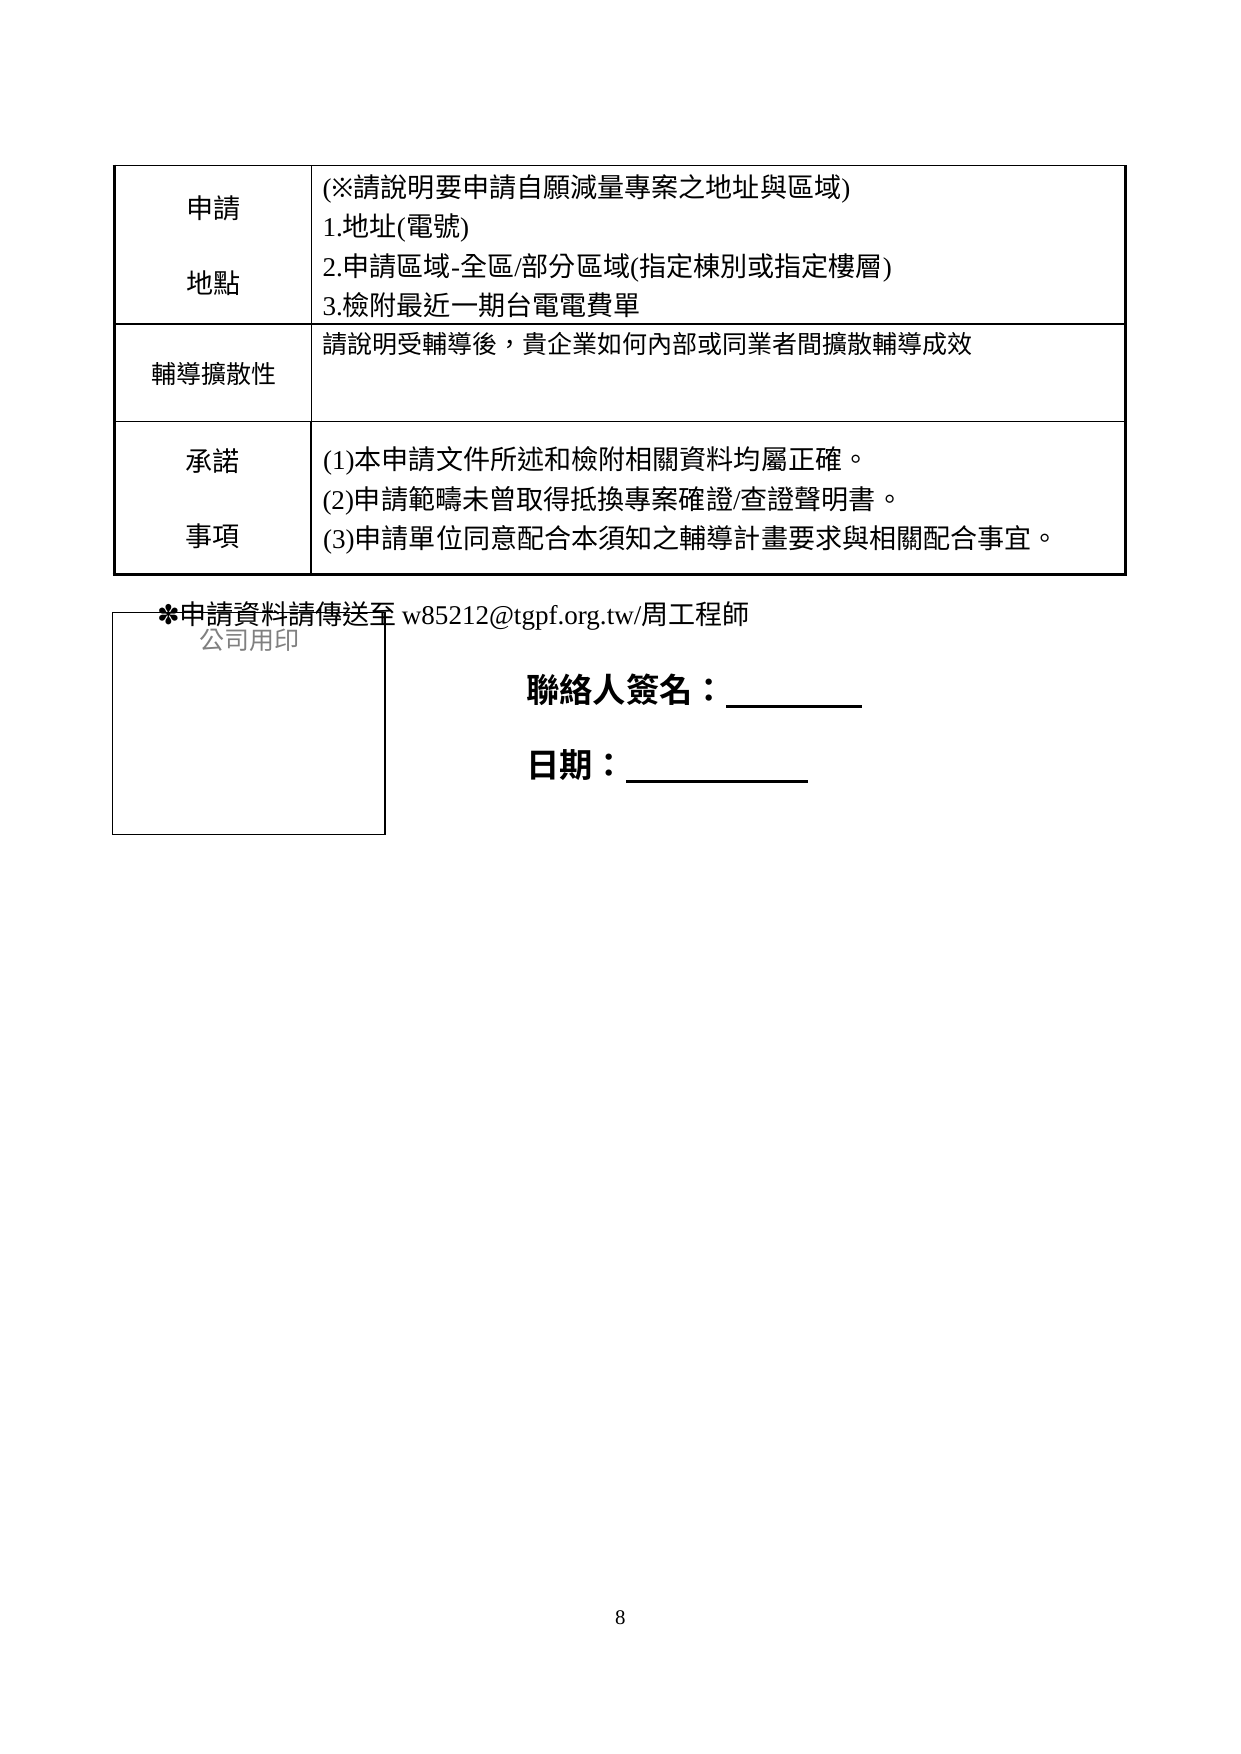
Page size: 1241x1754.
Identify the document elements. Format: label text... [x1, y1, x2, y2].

table_cell 輔導擴散性 [116, 325, 311, 421]
table_cell (※請說明要申請自願減量專案之地址與區域) 1.地址(電號) 2.申請區域-全區/部分區域(指定棟別或指定樓層) 3.檢附最近一期台電電費單 [312, 166, 1124, 323]
text ✽申請資料請傳送至w85212@tgpf.org.tw/周工程師 [157, 576, 1128, 651]
table_cell 承諾 事項 [116, 422, 310, 572]
table_cell 申請 地點 [116, 166, 311, 323]
table_cell 請說明受輔導後，貴企業如何內部或同業者間擴散輔導成效 [312, 325, 1124, 421]
table_cell (1)本申請文件所述和檢附相關資料均屬正確。 (2)申請範疇未曾取得抵換專案確證/查證聲明書。 (3)申請單位同意配合本須知之輔導計畫要求與相關配合事宜。 [312, 422, 1124, 572]
text 聯絡人簽名： [526, 651, 1128, 726]
text 日期： [526, 726, 1128, 801]
